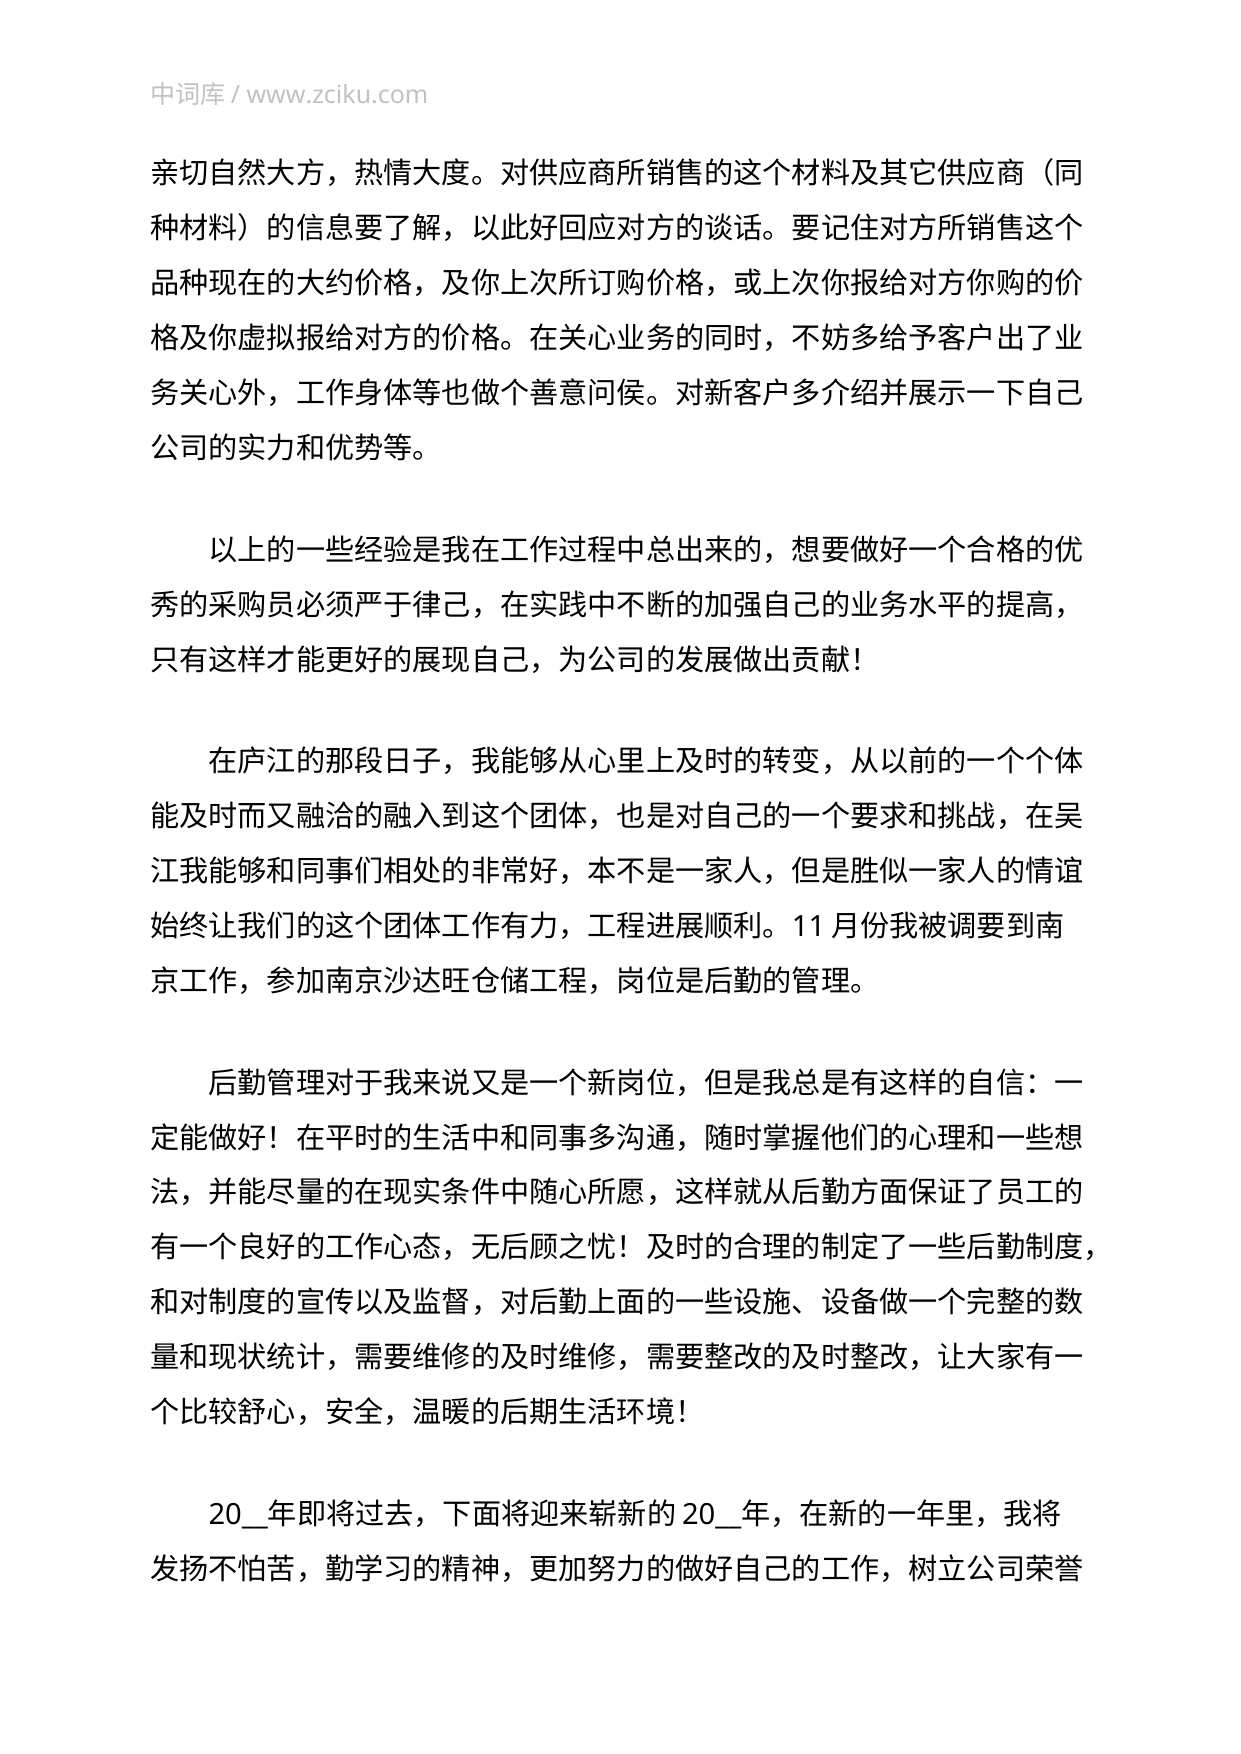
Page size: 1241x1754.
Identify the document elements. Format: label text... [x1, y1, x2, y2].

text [150, 1490, 1090, 1588]
text 后勤管理对于我来说又是一个新岗位，但是我总是有这样的自信：一定能做好！在平时的生活中和同事多沟通，随时掌握他们的心理和一些想法，并能尽量的在现实条件中随心所愿，这样就从后勤方面保证了员工的有一个良好的工作心态，无后顾之忧！及时的合理的制定了一些后勤制度，和对制度的宣传以及监督，对后勤上面的一些设施、设备做一个完整的数量和现状统计，需要维修的及时维修，需要整改的及时整改，让大家有一个比较舒心，安全，温暖的后期生活环境！ [150, 1059, 1090, 1431]
text 以上的一些经验是我在工作过程中总出来的，想要做好一个合格的优秀的采购员必须严于律己，在实践中不断的加强自己的业务水平的提高，只有这样才能更好的展现自己，为公司的发展做出贡献！ [150, 526, 1090, 678]
text 在庐江的那段日子，我能够从心里上及时的转变，从以前的一个个体能及时而又融洽的融入到这个团体，也是对自己的一个要求和挑战，在吴江我能够和同事们相处的非常好，本不是一家人，但是胜似一家人的情谊始终让我们的这个团体工作有力，工程进展顺利。11月份我被调要到南京工作，参加南京沙达旺仓储工程，岗位是后勤的管理。 [150, 738, 1090, 1000]
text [150, 150, 1090, 467]
